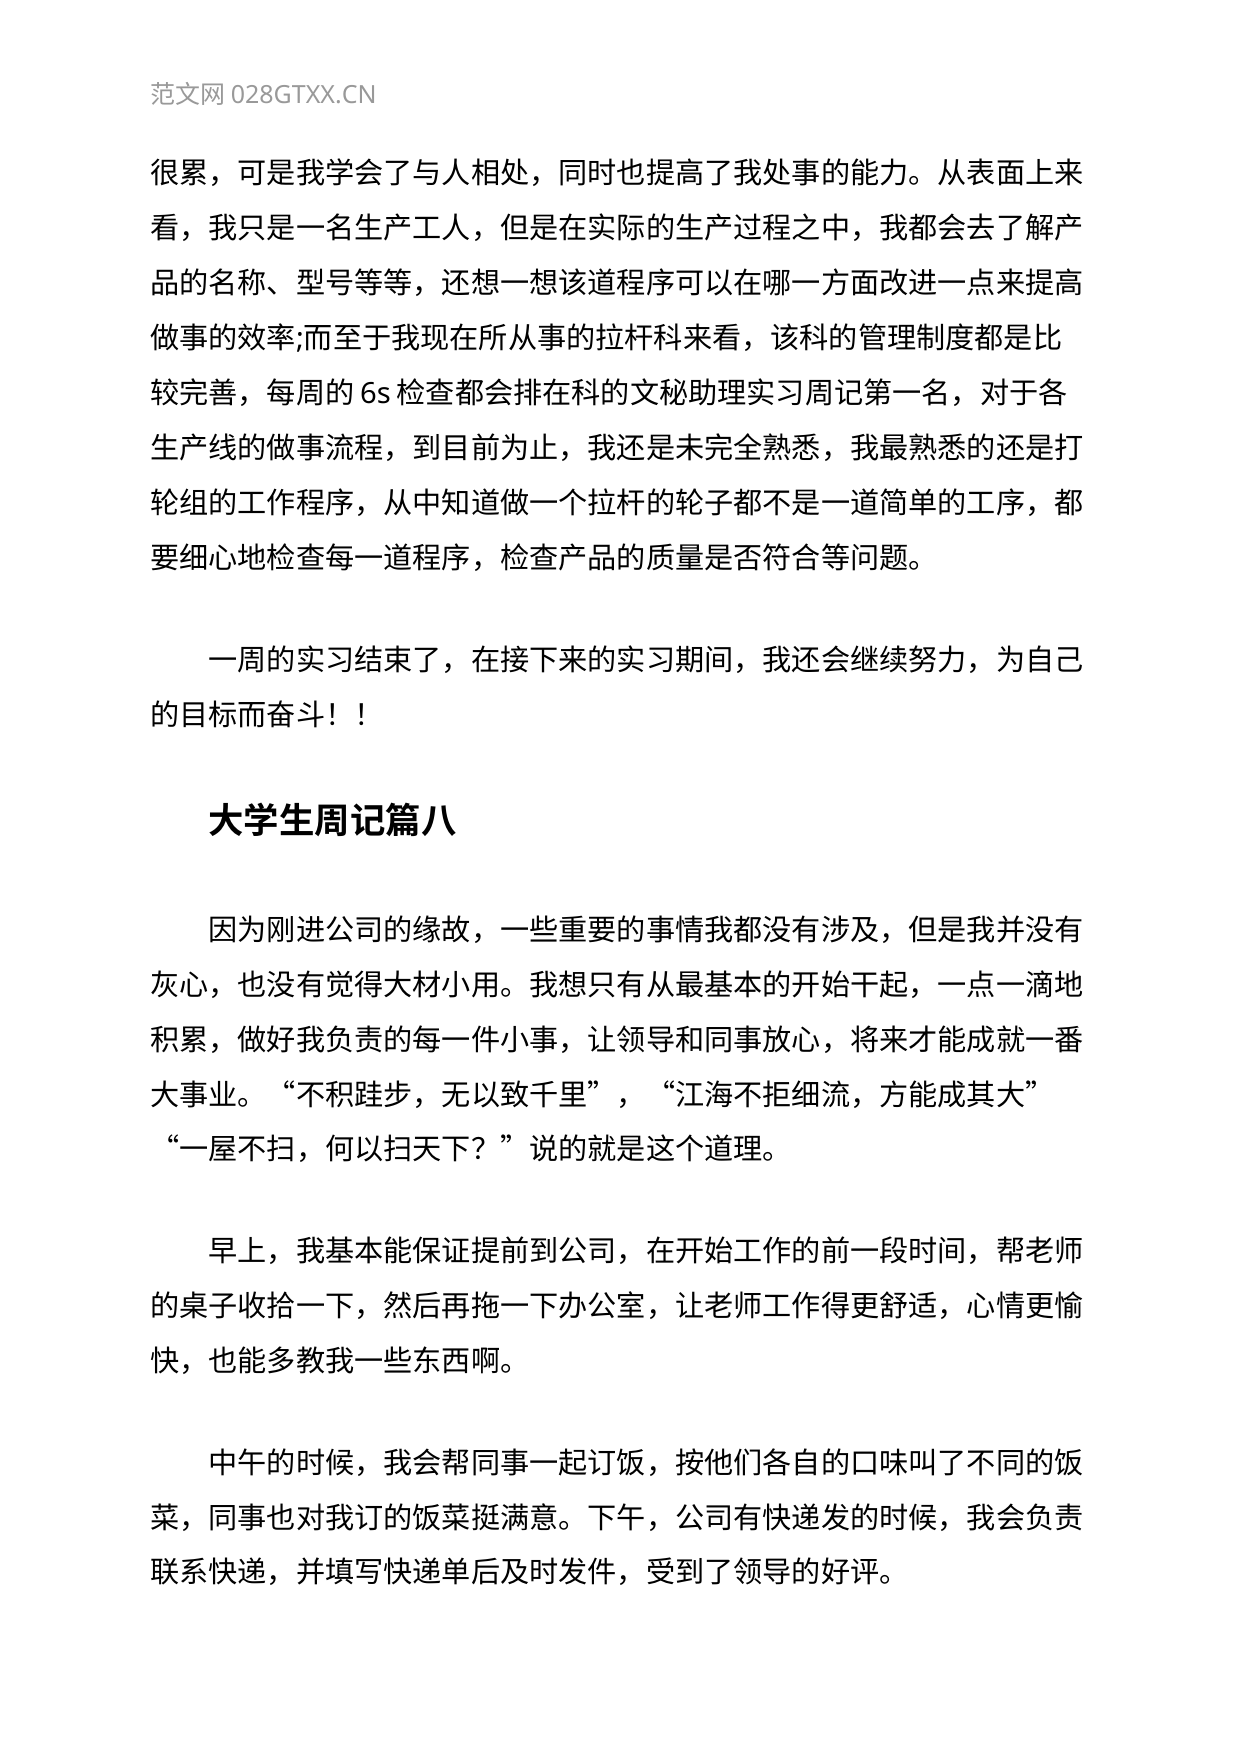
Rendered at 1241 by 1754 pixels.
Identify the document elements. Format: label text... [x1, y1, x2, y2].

text 大学生周记篇八 [150, 793, 1090, 844]
text 中午的时候，我会帮同事一起订饭，按他们各自的口味叫了不同的饭菜，同事也对我订的饭菜挺满意。下午，公司有快递发的时候，我会负责联系快递，并填写快递单后及时发件，受到了领导的好评。 [150, 1439, 1090, 1591]
text 一周的实习结束了，在接下来的实习期间，我还会继续努力，为自己的目标而奋斗！！ [150, 636, 1090, 733]
text 早上，我基本能保证提前到公司，在开始工作的前一段时间，帮老师的桌子收拾一下，然后再拖一下办公室，让老师工作得更舒适，心情更愉快，也能多教我一些东西啊。 [150, 1228, 1090, 1380]
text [150, 150, 1090, 577]
text 因为刚进公司的缘故，一些重要的事情我都没有涉及，但是我并没有灰心，也没有觉得大材小用。我想只有从最基本的开始干起，一点一滴地积累，做好我负责的每一件小事，让领导和同事放心，将来才能成就一番大事业。“不积跬步，无以致千里”，“江海不拒细流，方能成其大”“一屋不扫，何以扫天下？”说的就是这个道理。 [150, 906, 1090, 1168]
